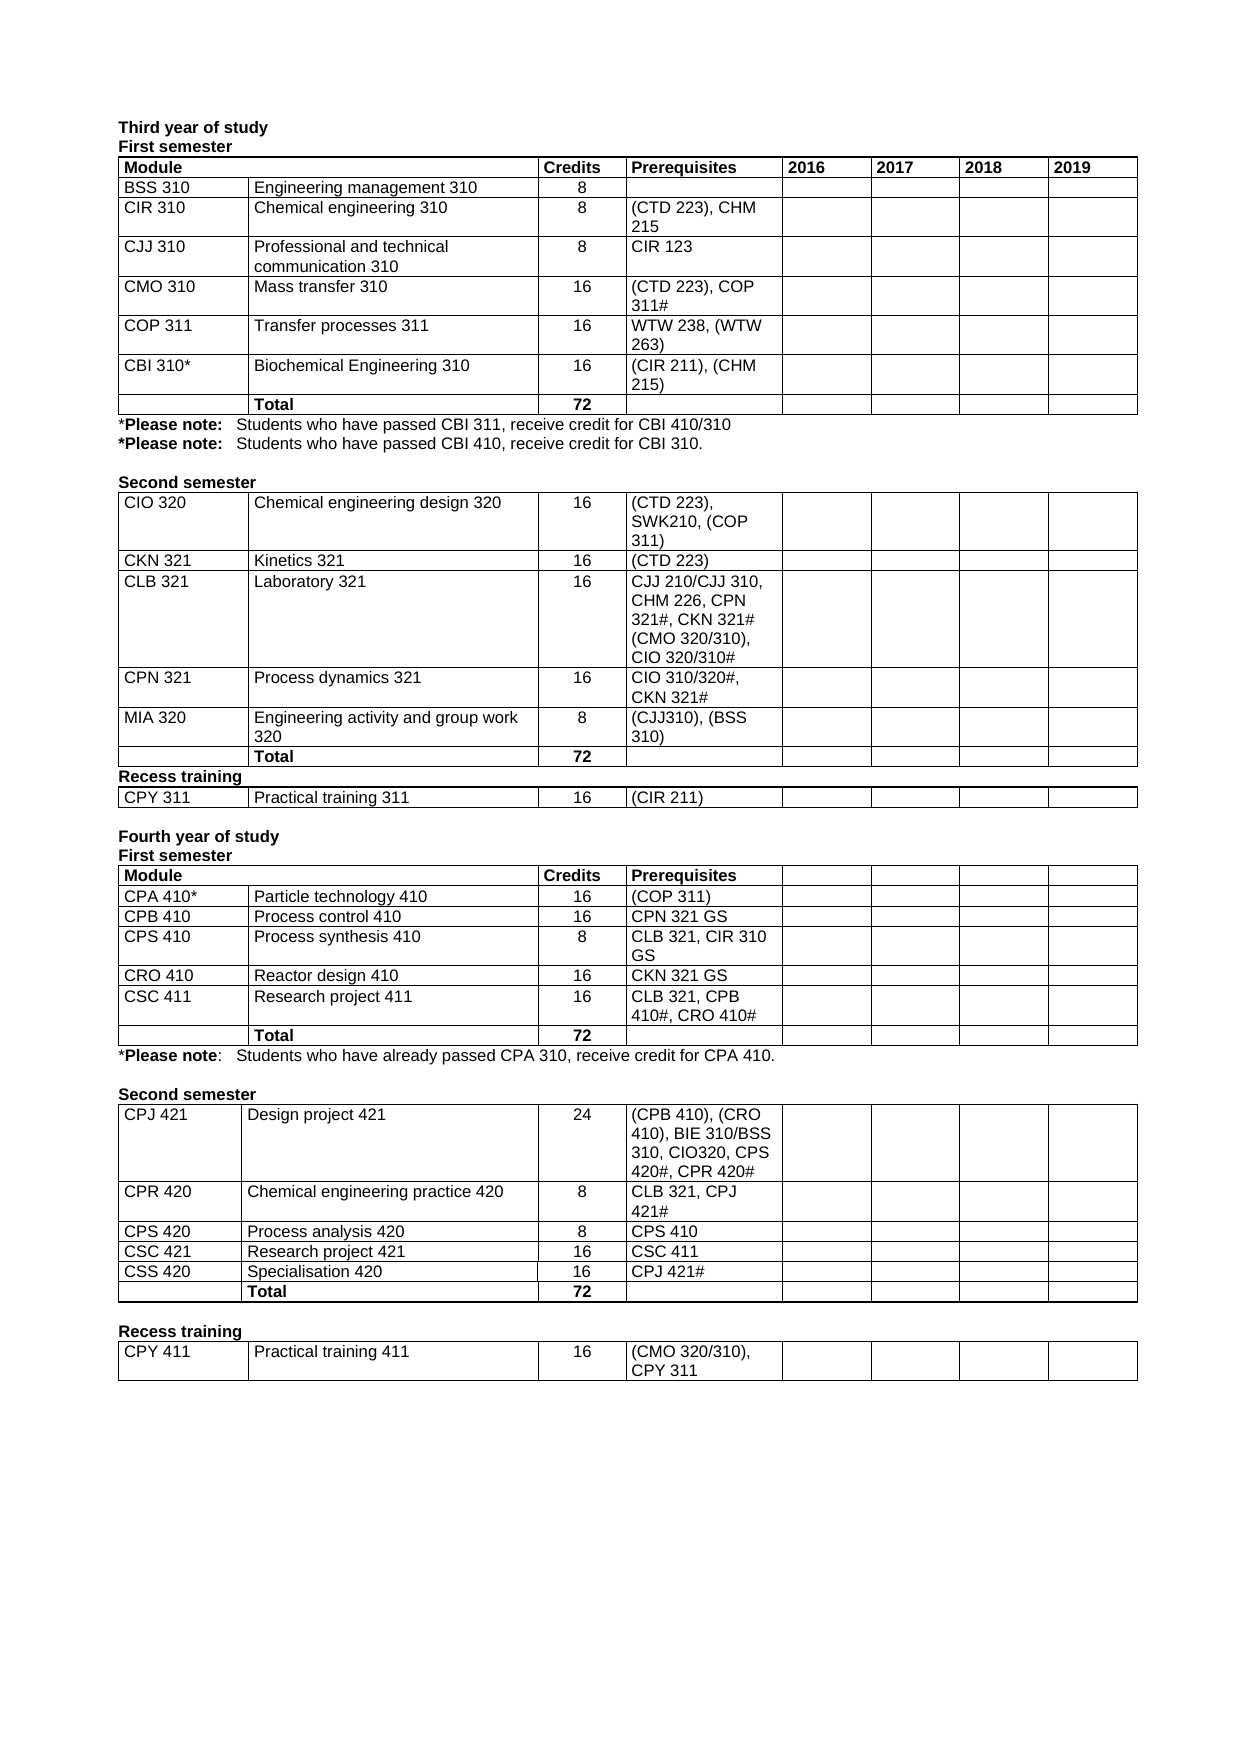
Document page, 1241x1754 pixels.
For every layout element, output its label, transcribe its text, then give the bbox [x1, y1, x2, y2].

table_cell Laboratory 321 [249, 571, 538, 667]
table_cell CSC 421 [119, 1242, 241, 1261]
table_cell [783, 1282, 871, 1301]
table_cell 72 [539, 747, 626, 766]
table_cell [783, 1242, 871, 1261]
table_cell Transfer processes 311 [249, 316, 538, 354]
table_header Prerequisites [627, 866, 782, 885]
table_header Module [119, 866, 538, 885]
table_cell CJJ 310 [119, 237, 248, 276]
table_cell [783, 277, 871, 315]
table_cell CLB 321 [119, 571, 248, 667]
table_cell [960, 907, 1048, 926]
table_header [960, 1342, 1048, 1380]
table_cell [872, 1222, 959, 1241]
table_cell Total [249, 747, 538, 766]
table_cell [1049, 551, 1137, 570]
table_cell [872, 316, 959, 354]
table_cell [960, 668, 1048, 707]
table_cell [783, 571, 871, 667]
table_cell Chemical engineering 310 [249, 198, 538, 236]
table_cell CPN 321 GS [627, 907, 782, 926]
table_cell CSC 411 [627, 1242, 782, 1261]
table_cell [960, 1222, 1048, 1241]
table_header Credits [539, 866, 626, 885]
table_header (CTD 223), SWK210, (COP 311) [627, 493, 782, 550]
table_cell Biochemical Engineering 310 [249, 355, 538, 394]
table_cell CPA 410* [119, 886, 248, 906]
table_cell Reactor design 410 [249, 966, 538, 985]
table_cell 8 [539, 1222, 626, 1241]
table_cell [960, 1262, 1048, 1281]
table_cell [783, 907, 871, 926]
table_header [1049, 1105, 1137, 1181]
table_cell [627, 747, 782, 766]
table_cell 16 [539, 571, 626, 667]
table_cell [960, 1026, 1048, 1045]
table_cell [783, 316, 871, 354]
table_cell [872, 927, 959, 965]
table_cell [783, 886, 871, 906]
table_cell [783, 1026, 871, 1045]
table_cell [872, 1282, 959, 1301]
table_cell WTW 238, (WTW 263) [627, 316, 782, 354]
table_cell MIA 320 [119, 708, 248, 746]
table_cell [783, 747, 871, 766]
table_cell 8 [539, 1182, 626, 1221]
table_cell CLB 321, CIR 310 GS [627, 927, 782, 965]
table_cell (COP 311) [627, 886, 782, 906]
table_cell [960, 1242, 1048, 1261]
table_cell [960, 927, 1048, 965]
table_header (CIR 211) [627, 788, 782, 807]
table_header (CMO 320/310), CPY 311 [627, 1342, 782, 1380]
table_cell [872, 966, 959, 985]
table_cell [872, 178, 959, 197]
table_cell [872, 747, 959, 766]
table_cell [783, 927, 871, 965]
table_cell [119, 747, 248, 766]
table_cell [872, 1262, 959, 1281]
table_cell [872, 986, 959, 1025]
table_cell Total [249, 395, 538, 414]
table_cell [627, 178, 782, 197]
table_cell CJJ 210/CJJ 310, CHM 226, CPN 321#, CKN 321# (CMO 320/310), CIO 320/310# [627, 571, 782, 667]
table_cell 16 [539, 986, 626, 1025]
table_cell [783, 551, 871, 570]
table_cell [627, 395, 782, 414]
table_header Practical training 411 [249, 1342, 538, 1380]
table_cell [783, 178, 871, 197]
table_header [872, 866, 959, 885]
table_cell [872, 1026, 959, 1045]
table_cell [119, 1282, 241, 1301]
table_header [872, 788, 959, 807]
text First semester [118, 846, 1122, 865]
table_header 2016 [783, 158, 871, 177]
table_cell Research project 421 [242, 1242, 538, 1261]
table_header [960, 788, 1048, 807]
table_cell [1049, 1242, 1137, 1261]
table_cell CPS 410 [119, 927, 248, 965]
table_cell CPR 420 [119, 1182, 241, 1221]
table_cell 16 [538, 1262, 626, 1281]
table_header 16 [539, 1342, 626, 1380]
table_cell (CJJ310), (BSS 310) [627, 708, 782, 746]
table_header [783, 1342, 871, 1380]
table_header [783, 493, 871, 550]
text Recess training [118, 767, 1122, 786]
table_cell [1049, 571, 1137, 667]
table_cell CKN 321 [119, 551, 248, 570]
table_header 2018 [960, 158, 1048, 177]
text Second semester [118, 1084, 1122, 1103]
table_header 24 [539, 1105, 626, 1181]
table_cell 72 [539, 1282, 626, 1301]
table_cell [1049, 237, 1137, 276]
table_cell [627, 1026, 782, 1045]
table_cell [960, 1282, 1048, 1301]
table_cell [960, 178, 1048, 197]
table_cell [960, 395, 1048, 414]
table_cell CSS 420 [119, 1262, 241, 1281]
table_cell [1049, 1026, 1137, 1045]
table_cell [872, 668, 959, 707]
table_cell [960, 986, 1048, 1025]
table_cell [872, 395, 959, 414]
table_cell Engineering activity and group work 320 [249, 708, 538, 746]
table_cell [960, 316, 1048, 354]
table_cell [1049, 886, 1137, 906]
table_cell CMO 310 [119, 277, 248, 315]
table_header Credits [539, 158, 626, 177]
table_cell [872, 355, 959, 394]
table_header [960, 493, 1048, 550]
table_header [960, 1105, 1048, 1181]
table_cell [960, 1182, 1048, 1221]
table_cell Process synthesis 410 [249, 927, 538, 965]
table_header [783, 866, 871, 885]
table_cell Particle technology 410 [249, 886, 538, 906]
table_cell [1049, 907, 1137, 926]
table_cell [960, 708, 1048, 746]
table_cell CIO 310/320#, CKN 321# [627, 668, 782, 707]
text *Please note: Students who have passed CBI 410, receive credit for CBI 310. [118, 434, 1122, 453]
table_cell 16 [539, 907, 626, 926]
text *Please note: Students who have passed CBI 311, receive credit for CBI 410/310 [118, 415, 1122, 434]
table_cell [783, 237, 871, 276]
table_cell Chemical engineering practice 420 [242, 1182, 538, 1221]
table_header CPY 311 [119, 788, 248, 807]
table_cell CIR 310 [119, 198, 248, 236]
text Second semester [118, 472, 1122, 492]
table_cell (CIR 211), (CHM 215) [627, 355, 782, 394]
table_cell [783, 1182, 871, 1221]
table_cell 8 [539, 708, 626, 746]
table_cell [960, 237, 1048, 276]
table_cell 8 [539, 237, 626, 276]
table_cell Total [249, 1026, 538, 1045]
table_cell CPS 410 [627, 1222, 782, 1241]
table_cell [1049, 927, 1137, 965]
table_cell 16 [539, 355, 626, 394]
table_cell 8 [539, 927, 626, 965]
table_cell [872, 198, 959, 236]
table_cell Kinetics 321 [249, 551, 538, 570]
table_cell [1049, 178, 1137, 197]
table_cell [872, 886, 959, 906]
table_cell (CTD 223), CHM 215 [627, 198, 782, 236]
table_cell [960, 571, 1048, 667]
table_cell [872, 277, 959, 315]
table_cell [783, 395, 871, 414]
table_header [872, 493, 959, 550]
table_header Prerequisites [627, 158, 782, 177]
table_cell 16 [539, 277, 626, 315]
table_cell [1049, 198, 1137, 236]
table_header Chemical engineering design 320 [249, 493, 538, 550]
table_cell [1049, 277, 1137, 315]
table_cell 16 [539, 316, 626, 354]
table_cell Total [242, 1282, 538, 1301]
table_cell Professional and technical communication 310 [249, 237, 538, 276]
table_cell CPN 321 [119, 668, 248, 707]
table_cell [872, 551, 959, 570]
table_cell CPJ 421# [627, 1262, 782, 1281]
table_cell (CTD 223) [627, 551, 782, 570]
table_cell 16 [539, 966, 626, 985]
table_header Design project 421 [242, 1105, 538, 1181]
table_header [960, 866, 1048, 885]
text *Please note: Students who have already passed CPA 310, receive credit for CPA 410. [118, 1046, 1122, 1065]
table_cell [1049, 966, 1137, 985]
table_cell [872, 237, 959, 276]
table_cell [960, 277, 1048, 315]
table_header [872, 1342, 959, 1380]
table_cell 8 [539, 198, 626, 236]
table_cell [1049, 316, 1137, 354]
table_cell [783, 1222, 871, 1241]
table_cell [1049, 708, 1137, 746]
table_header [783, 788, 871, 807]
text Third year of study [118, 118, 1122, 137]
table_cell Engineering management 310 [249, 178, 538, 197]
table_cell [783, 1262, 871, 1281]
table_cell 16 [539, 551, 626, 570]
table_cell 72 [539, 1026, 626, 1045]
table_cell [119, 1026, 248, 1045]
table_header Practical training 311 [249, 788, 538, 807]
table_cell 72 [539, 395, 626, 414]
table_cell [960, 355, 1048, 394]
table_cell [119, 395, 248, 414]
table_cell [1049, 986, 1137, 1025]
table_cell [960, 886, 1048, 906]
table_cell Specialisation 420 [242, 1262, 537, 1281]
table_cell [783, 198, 871, 236]
table_cell CPS 420 [119, 1222, 241, 1241]
text Recess training [118, 1322, 1122, 1341]
table_cell CPB 410 [119, 907, 248, 926]
table_cell [872, 1182, 959, 1221]
table_header [872, 1105, 959, 1181]
table_cell [872, 708, 959, 746]
table_header Module [119, 158, 538, 177]
table_header [783, 1105, 871, 1181]
table_cell [1049, 668, 1137, 707]
table_cell COP 311 [119, 316, 248, 354]
table_cell Process control 410 [249, 907, 538, 926]
table_cell [960, 747, 1048, 766]
table_cell Mass transfer 310 [249, 277, 538, 315]
table_cell [783, 668, 871, 707]
table_cell Process dynamics 321 [249, 668, 538, 707]
table_header 16 [539, 493, 626, 550]
table_cell [872, 907, 959, 926]
table_header CPY 411 [119, 1342, 248, 1380]
table_header 16 [539, 788, 626, 807]
table_cell [783, 708, 871, 746]
table_cell 16 [539, 1242, 626, 1261]
table_cell CSC 411 [119, 986, 248, 1025]
table_cell CBI 310* [119, 355, 248, 394]
table_header [1049, 493, 1137, 550]
table_cell [783, 355, 871, 394]
table_cell [872, 1242, 959, 1261]
table_cell [783, 986, 871, 1025]
table_cell [1049, 1182, 1137, 1221]
table_cell 8 [539, 178, 626, 197]
table_cell [1049, 747, 1137, 766]
table_cell [1049, 395, 1137, 414]
table_cell [1049, 1282, 1137, 1301]
table_header [1049, 788, 1137, 807]
table_cell [960, 966, 1048, 985]
table_header 2019 [1049, 158, 1137, 177]
table_cell (CTD 223), COP 311# [627, 277, 782, 315]
table_header (CPB 410), (CRO 410), BIE 310/BSS 310, CIO320, CPS 420#, CPR 420# [627, 1105, 782, 1181]
table_cell CLB 321, CPJ 421# [627, 1182, 782, 1221]
table_cell CLB 321, CPB 410#, CRO 410# [627, 986, 782, 1025]
table_cell 16 [539, 668, 626, 707]
table_header CIO 320 [119, 493, 248, 550]
text Fourth year of study [118, 827, 1122, 846]
table_header 2017 [872, 158, 959, 177]
table_cell CKN 321 GS [627, 966, 782, 985]
table_cell [1049, 355, 1137, 394]
table_header [1049, 866, 1137, 885]
table_cell [1049, 1262, 1137, 1281]
table_header [1049, 1342, 1137, 1380]
table_cell CIR 123 [627, 237, 782, 276]
table_cell [960, 551, 1048, 570]
table_cell [627, 1282, 782, 1301]
text First semester [118, 137, 1122, 156]
table_cell [960, 198, 1048, 236]
table_header CPJ 421 [119, 1105, 241, 1181]
table_cell Process analysis 420 [242, 1222, 538, 1241]
table_cell BSS 310 [119, 178, 248, 197]
table_cell 16 [539, 886, 626, 906]
table_cell [872, 571, 959, 667]
table_cell [783, 966, 871, 985]
table_cell Research project 411 [249, 986, 538, 1025]
table_cell CRO 410 [119, 966, 248, 985]
table_cell [1049, 1222, 1137, 1241]
